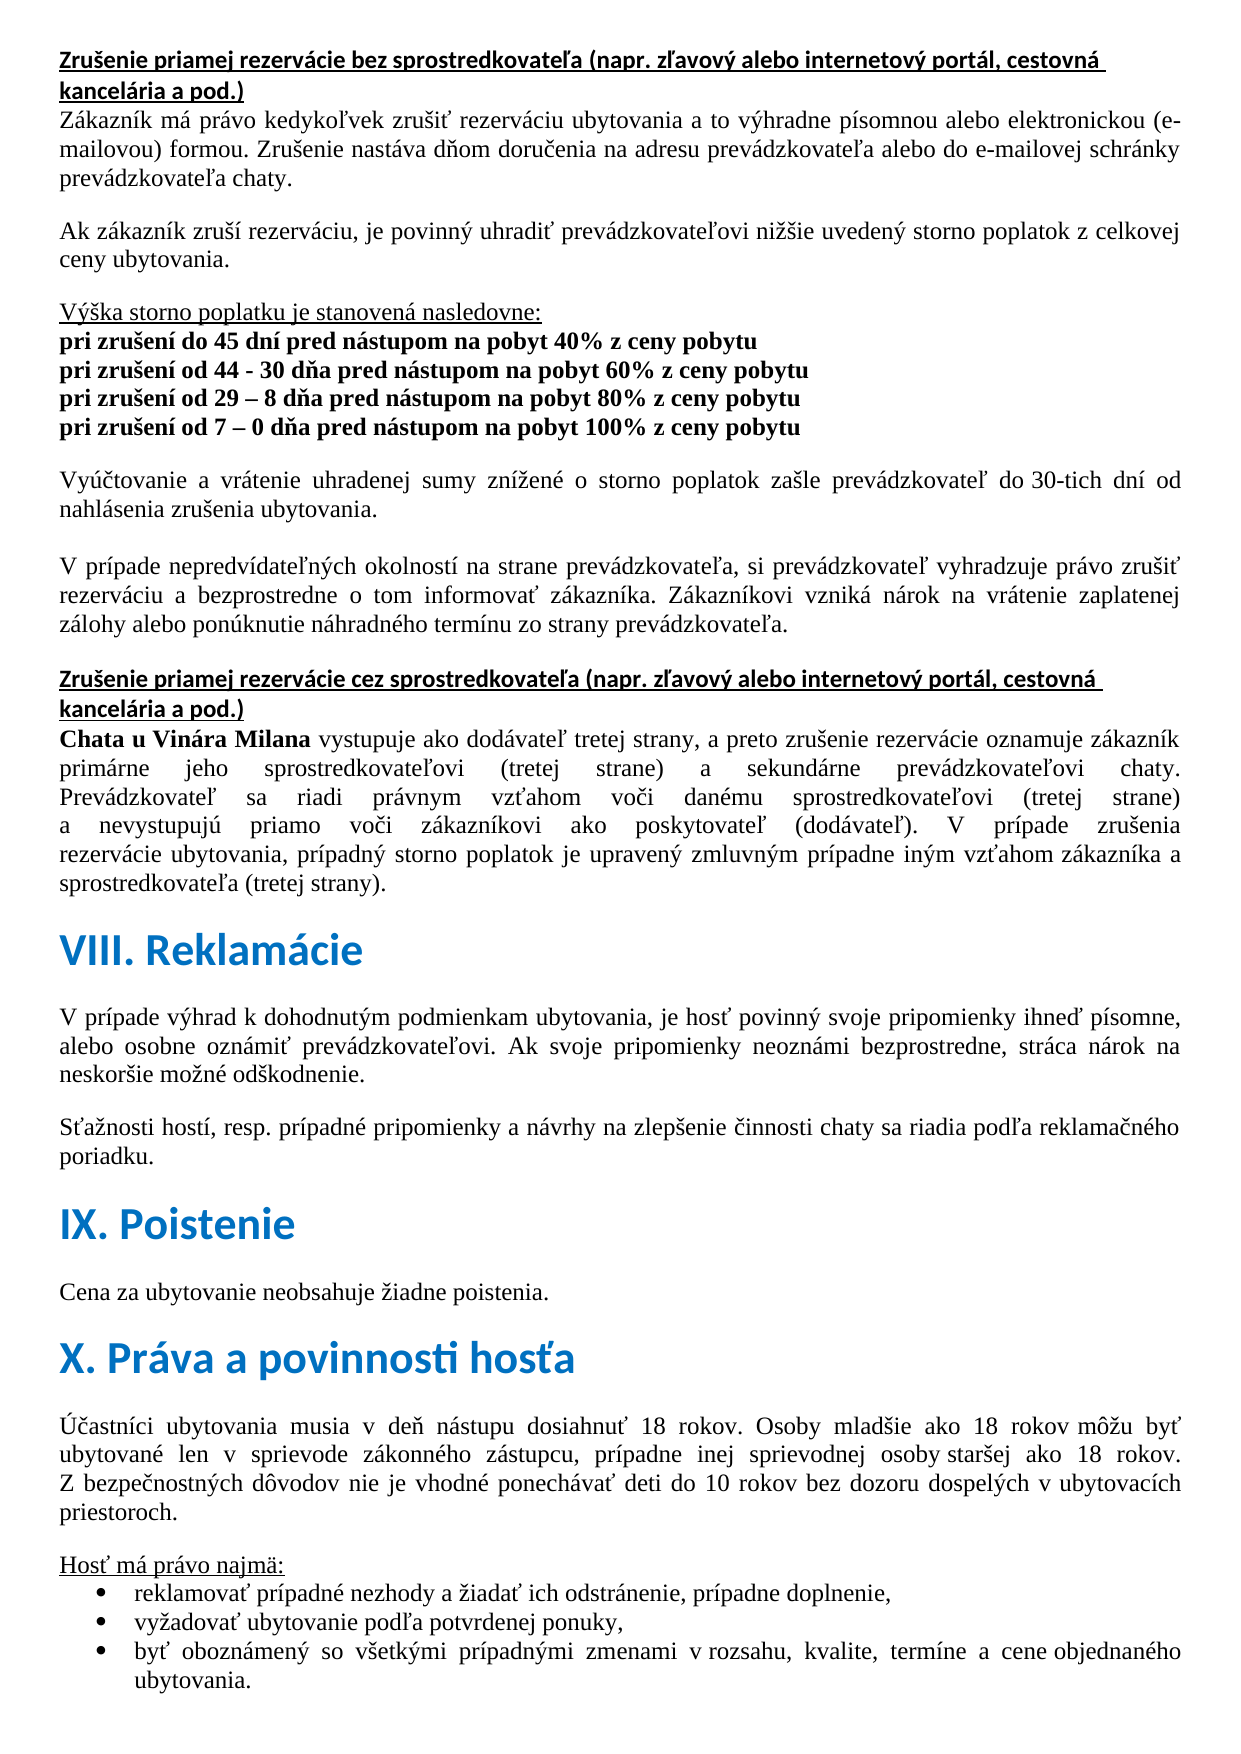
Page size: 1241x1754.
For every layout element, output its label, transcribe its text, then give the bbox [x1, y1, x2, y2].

list byť oboznámený so všetkými prípadnými zmenami v rozsahu, kvalite, termíne a cene objednaného ubytovania. [97, 1636, 1181, 1693]
list vyžadovať ubytovanie podľa potvrdenej ponuky, [97, 1607, 1181, 1636]
text pri zrušení od 7 – 0 dňa pred nástupom na pobyt 100% z ceny pobytu [59, 412, 1181, 441]
text Účastníci ubytovania musia v deň nástupu dosiahnuť 18 rokov. Osoby mladšie ako 18 rokov môžu byť ubytované len v sprievode zákonného zástupcu, prípadne inej sprievodnej osoby staršej ako 18 rokov. Z bezpečnostných dôvodov nie je vhodné ponechávať deti do 10 rokov bez dozoru dospelých v ubytovacích priestoroch. [59, 1411, 1181, 1526]
text Zrušenie priamej rezervácie bez sprostredkovateľa (napr. zľavový alebo internetový portál, cestovná kancelária a pod.) [59, 44, 1181, 105]
list reklamovať prípadné nezhody a žiadať ich odstránenie, prípadne doplnenie, [97, 1578, 1181, 1607]
text Sťažnosti hostí, resp. prípadné pripomienky a návrhy na zlepšenie činnosti chaty sa riadia podľa reklamačného poriadku. [59, 1112, 1181, 1170]
text Ak zákazník zruší rezerváciu, je povinný uhradiť prevádzkovateľovi nižšie uvedený storno poplatok z celkovej ceny ubytovania. [59, 216, 1181, 273]
text V prípade výhrad k dohodnutým podmienkam ubytovania, je hosť povinný svoje pripomienky ihneď písomne, alebo osobne oznámiť prevádzkovateľovi. Ak svoje pripomienky neoznámi bezprostredne, stráca nárok na neskoršie možné odškodnenie. [59, 1002, 1181, 1088]
text Zákazník má právo kedykoľvek zrušiť rezerváciu ubytovania a to výhradne písomnou alebo elektronickou (e-mailovou) formou. Zrušenie nastáva dňom doručenia na adresu prevádzkovateľa alebo do e-mailovej schránky prevádzkovateľa chaty. [59, 105, 1181, 192]
text Vyúčtovanie a vrátenie uhradenej sumy znížené o storno poplatok zašle prevádzkovateľ do 30-tich dní od nahlásenia zrušenia ubytovania. [59, 465, 1181, 523]
text Zrušenie priamej rezervácie cez sprostredkovateľa (napr. zľavový alebo internetový portál, cestovná kancelária a pod.) [59, 663, 1181, 724]
text pri zrušení od 44 - 30 dňa pred nástupom na pobyt 60% z ceny pobytu [59, 355, 1181, 383]
text Výška storno poplatku je stanovená nasledovne: [59, 297, 1181, 326]
text IX. Poistenie [59, 1195, 1181, 1251]
text Chata u Vinára Milana vystupuje ako dodávateľ tretej strany, a preto zrušenie rezervácie oznamuje zákazník primárne jeho sprostredkovateľovi (tretej strane) a sekundárne prevádzkovateľovi chaty. Prevádzkovateľ sa riadi právnym vzťahom voči danému sprostredkovateľovi (tretej strane) a nevystupujú priamo voči zákazníkovi ako poskytovateľ (dodávateľ). V prípade zrušenia rezervácie ubytovania, prípadný storno poplatok je upravený zmluvným prípadne iným vzťahom zákazníka a sprostredkovateľa (tretej strany). [59, 724, 1181, 897]
text V prípade nepredvídateľných okolností na strane prevádzkovateľa, si prevádzkovateľ vyhradzuje právo zrušiť rezerváciu a bezprostredne o tom informovať zákazníka. Zákazníkovi vzniká nárok na vrátenie zaplatenej zálohy alebo ponúknutie náhradného termínu zo strany prevádzkovateľa. [59, 523, 1181, 638]
text Cena za ubytovanie neobsahuje žiadne poistenia. [59, 1277, 1181, 1305]
text Hosť má právo najmä: [59, 1550, 1181, 1578]
text pri zrušení od 29 – 8 dňa pred nástupom na pobyt 80% z ceny pobytu [59, 383, 1181, 412]
text VIII. Reklamácie [59, 921, 1181, 977]
text X. Práva a povinnosti hosťa [59, 1329, 1181, 1385]
text pri zrušení do 45 dní pred nástupom na pobyt 40% z ceny pobytu [59, 326, 1181, 355]
